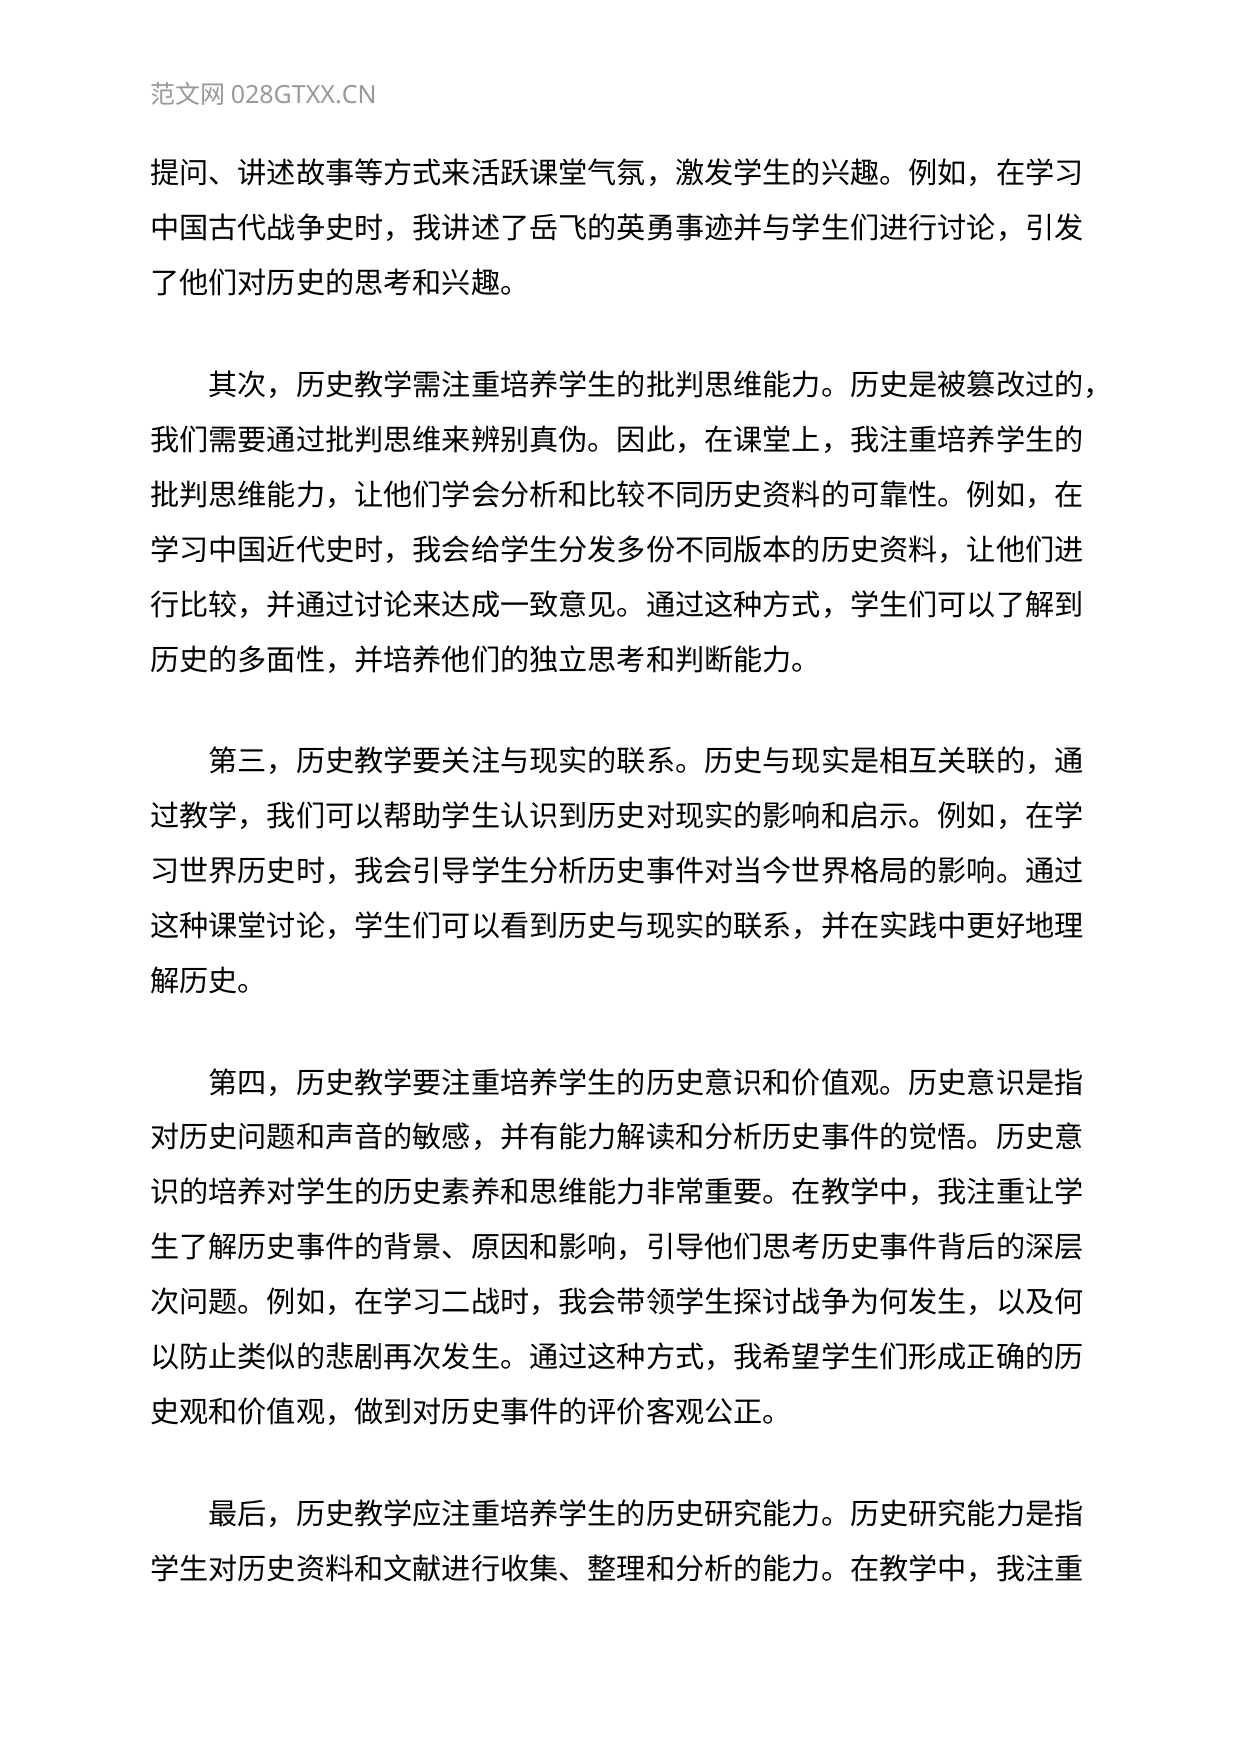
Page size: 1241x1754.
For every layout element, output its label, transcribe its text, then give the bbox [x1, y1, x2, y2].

text 其次，历史教学需注重培养学生的批判思维能力。历史是被篡改过的，我们需要通过批判思维来辨别真伪。因此，在课堂上，我注重培养学生的批判思维能力，让他们学会分析和比较不同历史资料的可靠性。例如，在学习中国近代史时，我会给学生分发多份不同版本的历史资料，让他们进行比较，并通过讨论来达成一致意见。通过这种方式，学生们可以了解到历史的多面性，并培养他们的独立思考和判断能力。 [150, 362, 1090, 678]
text 第四，历史教学要注重培养学生的历史意识和价值观。历史意识是指对历史问题和声音的敏感，并有能力解读和分析历史事件的觉悟。历史意识的培养对学生的历史素养和思维能力非常重要。在教学中，我注重让学生了解历史事件的背景、原因和影响，引导他们思考历史事件背后的深层次问题。例如，在学习二战时，我会带领学生探讨战争为何发生，以及何以防止类似的悲剧再次发生。通过这种方式，我希望学生们形成正确的历史观和价值观，做到对历史事件的评价客观公正。 [150, 1059, 1090, 1431]
text 第三，历史教学要关注与现实的联系。历史与现实是相互关联的，通过教学，我们可以帮助学生认识到历史对现实的影响和启示。例如，在学习世界历史时，我会引导学生分析历史事件对当今世界格局的影响。通过这种课堂讨论，学生们可以看到历史与现实的联系，并在实践中更好地理解历史。 [150, 738, 1090, 1000]
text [150, 150, 1090, 302]
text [150, 1490, 1090, 1587]
